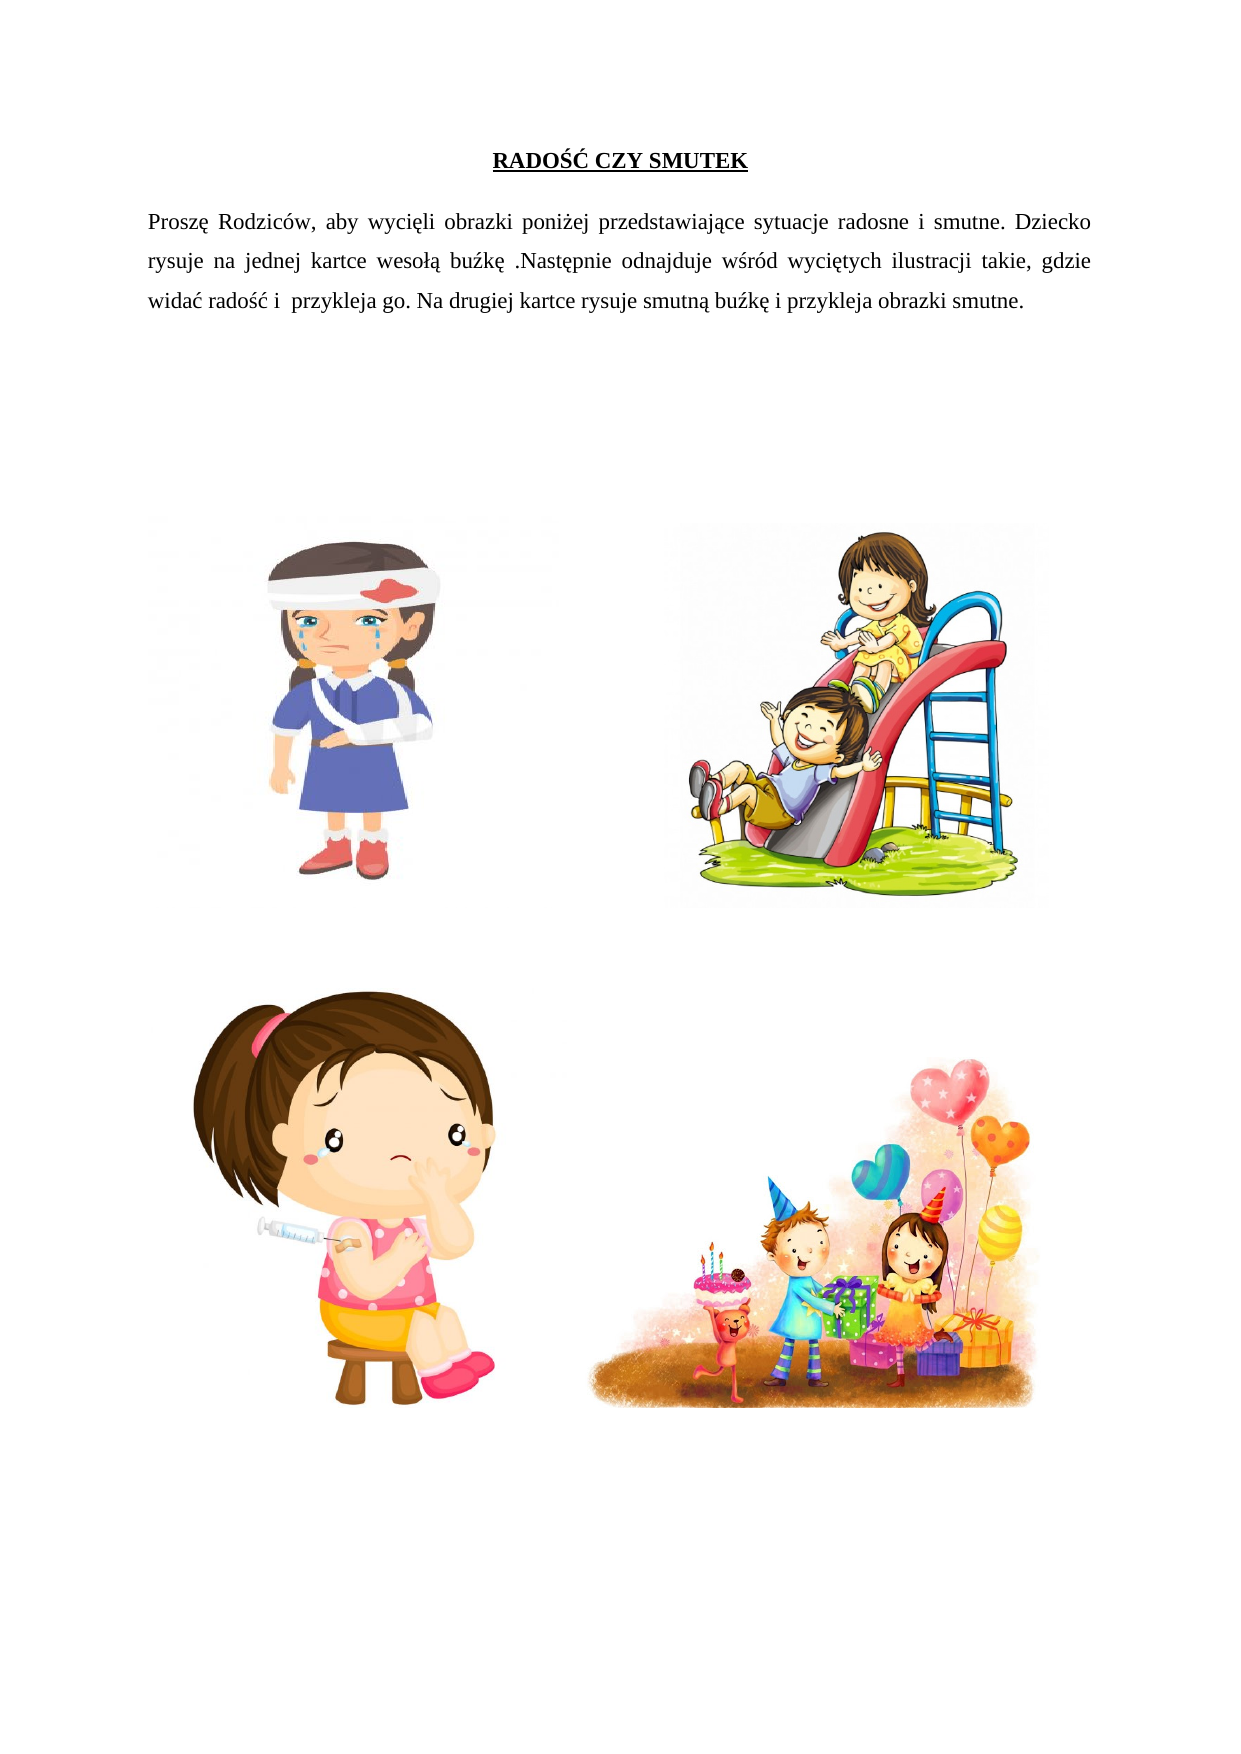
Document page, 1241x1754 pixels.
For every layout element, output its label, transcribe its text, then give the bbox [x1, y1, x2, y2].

picture [147, 988, 567, 1408]
picture [663, 523, 1049, 908]
picture [572, 1057, 1041, 1408]
text Proszę Rodziców, aby wycięli obrazki poniżej przedstawiające sytuacje radosne i smutne. Dziecko rysuje na jednej kartce wesołą buźkę .Następnie odnajduje wśród wyciętych ilustracji takie, gdzie widać radość i przykleja go. Na drugiej kartce rysuje smutną buźkę i przykleja obrazki smutne. [148, 208, 1093, 313]
picture [147, 516, 559, 908]
text RADOŚĆ CZY SMUTEK [148, 148, 1093, 174]
